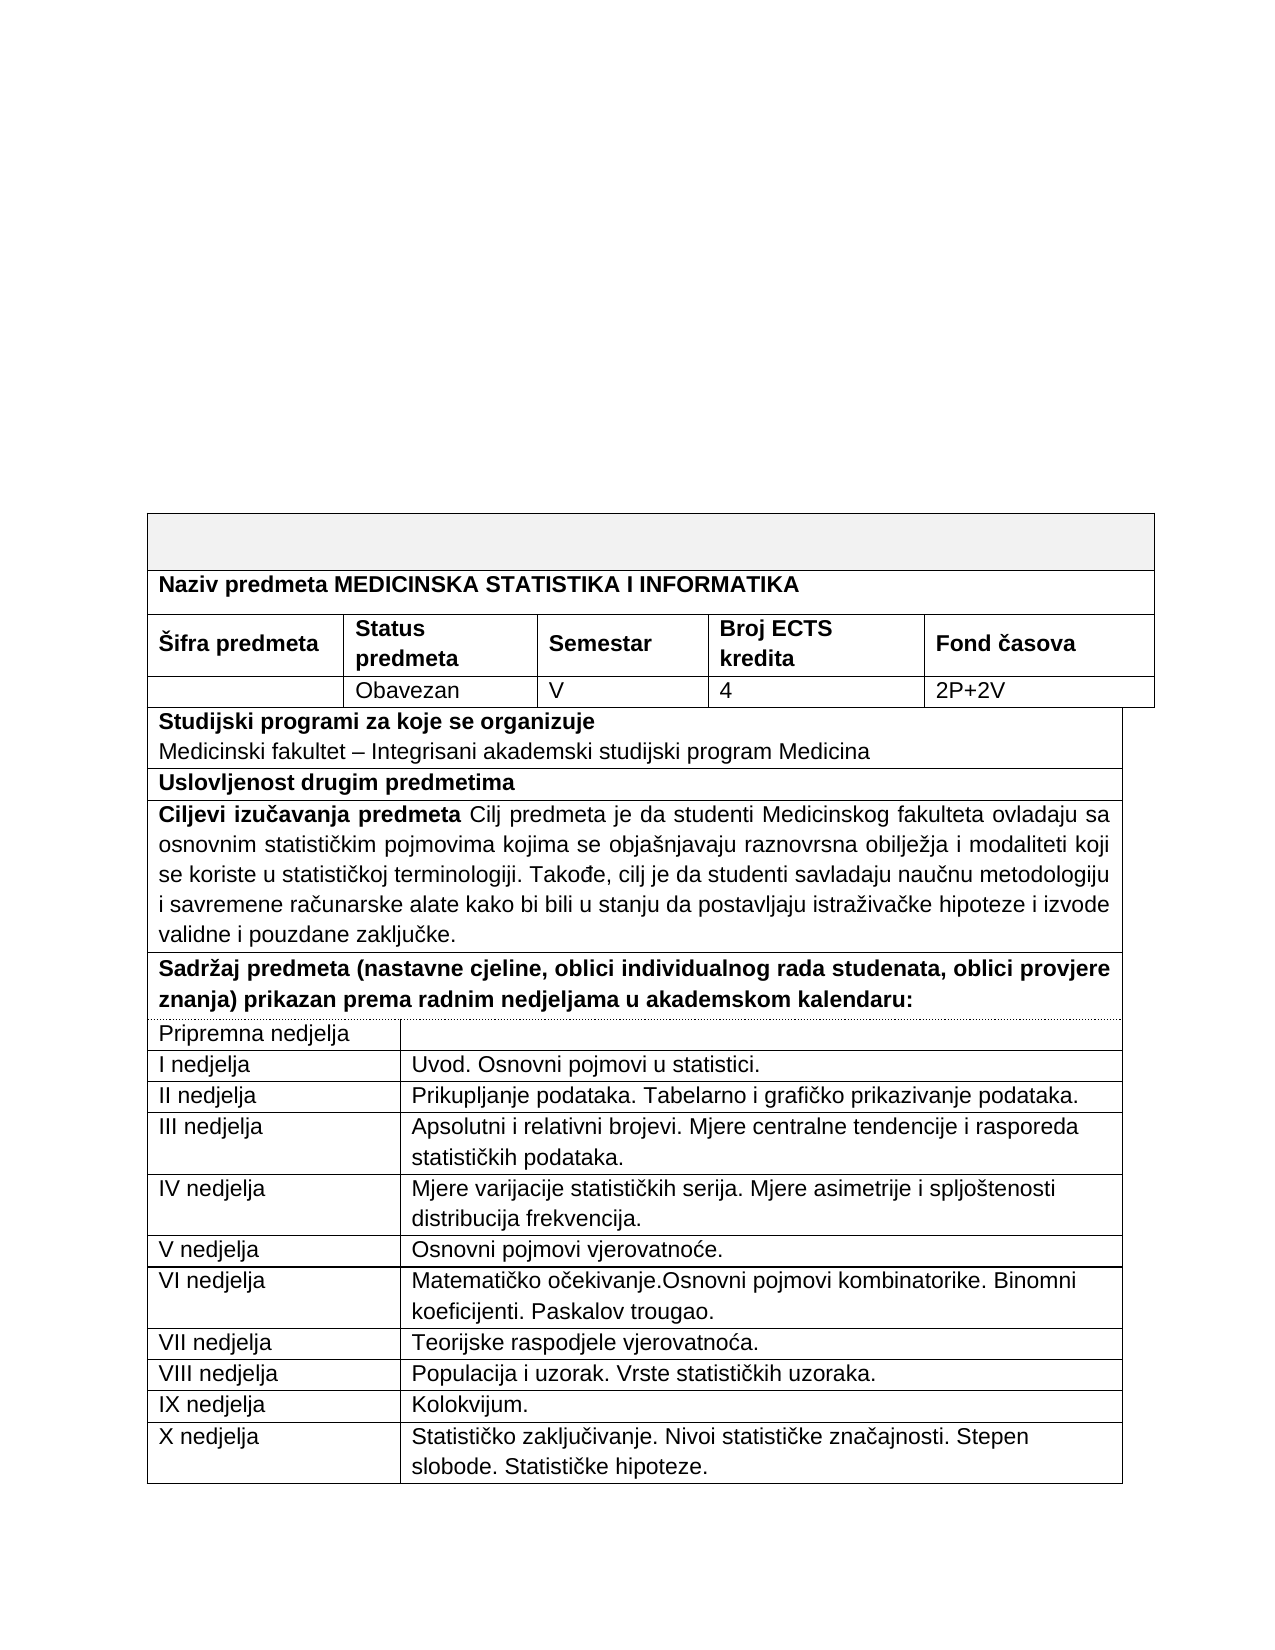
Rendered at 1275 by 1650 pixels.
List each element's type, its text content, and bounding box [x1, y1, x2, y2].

table_cell Sadržaj predmeta (nastavne cjeline, oblici individualnog rada studenata, oblici provjere znanja) prikazan prema radnim nedjeljama u akademskom kalendaru: [148, 953, 1122, 1018]
table_cell I nedjelja [148, 1051, 400, 1081]
table_cell Apsolutni i relativni brojevi. Mjere centralne tendencije i rasporeda statističkih podataka. [401, 1113, 1122, 1174]
table_cell Obavezan [344, 677, 537, 707]
table_cell IX nedjelja [148, 1391, 400, 1422]
table_cell Broj ECTS kredita [709, 615, 924, 676]
table_cell Statističko zaključivanje. Nivoi statističke značajnosti. Stepen slobode. Statističke hipoteze. [401, 1423, 1122, 1483]
table_cell Kolokvijum. [401, 1391, 1122, 1422]
table_cell V nedjelja [148, 1236, 400, 1266]
table_cell Mjere varijacije statističkih serija. Mjere asimetrije i spljoštenosti distribucija frekvencija. [401, 1175, 1122, 1235]
table_cell VI nedjelja [148, 1268, 400, 1328]
table_cell Naziv predmeta MEDICINSKA STATISTIKA I INFORMATIKA [148, 571, 1154, 614]
table_cell [401, 1019, 1122, 1050]
table_cell Šifra predmeta [148, 615, 343, 676]
table_cell [148, 677, 343, 707]
table_cell VII nedjelja [148, 1329, 400, 1359]
table_header [148, 514, 1154, 570]
table_cell Matematičko očekivanje.Osnovni pojmovi kombinatorike. Binomni koeficijenti. Paskalov trougao. [401, 1268, 1122, 1328]
table_cell V [538, 677, 708, 707]
table_cell 2P+2V [925, 677, 1154, 707]
table_cell 4 [709, 677, 924, 707]
table_cell IV nedjelja [148, 1175, 400, 1235]
table_cell Teorijske raspodjele vjerovatnoća. [401, 1329, 1122, 1359]
table_cell II nedjelja [148, 1082, 400, 1112]
table_cell Prikupljanje podataka. Tabelarno i grafičko prikazivanje podataka. [401, 1082, 1122, 1112]
table_cell Fond časova [925, 615, 1154, 676]
table_cell III nedjelja [148, 1113, 400, 1174]
table_cell Osnovni pojmovi vjerovatnoće. [401, 1236, 1122, 1266]
table_cell VIII nedjelja [148, 1360, 400, 1390]
table_cell Semestar [538, 615, 708, 676]
table_cell Ciljevi izučavanja predmeta Cilj predmeta je da studenti Medicinskog fakulteta ovladaju sa osnovnim statističkim pojmovima kojima se objašnjavaju raznovrsna obilježja i modaliteti koji se koriste u statističkoj terminologiji. Takođe, cilj je da studenti savladaju naučnu metodologiju i savremene računarske alate kako bi bili u stanju da postavljaju istraživačke hipoteze i izvode validne i pouzdane zaključke. [148, 801, 1122, 952]
table_cell Pripremna nedjelja [148, 1019, 400, 1050]
table_header Studijski programi za koje se organizuje Medicinski fakultet – Integrisani akademski studijski program Medicina [148, 708, 1122, 768]
table_cell X nedjelja [148, 1423, 400, 1483]
table_cell Populacija i uzorak. Vrste statističkih uzoraka. [401, 1360, 1122, 1390]
table_cell Uvod. Osnovni pojmovi u statistici. [401, 1051, 1122, 1081]
table_cell Status predmeta [344, 615, 537, 676]
table_cell Uslovljenost drugim predmetima [148, 769, 1122, 799]
